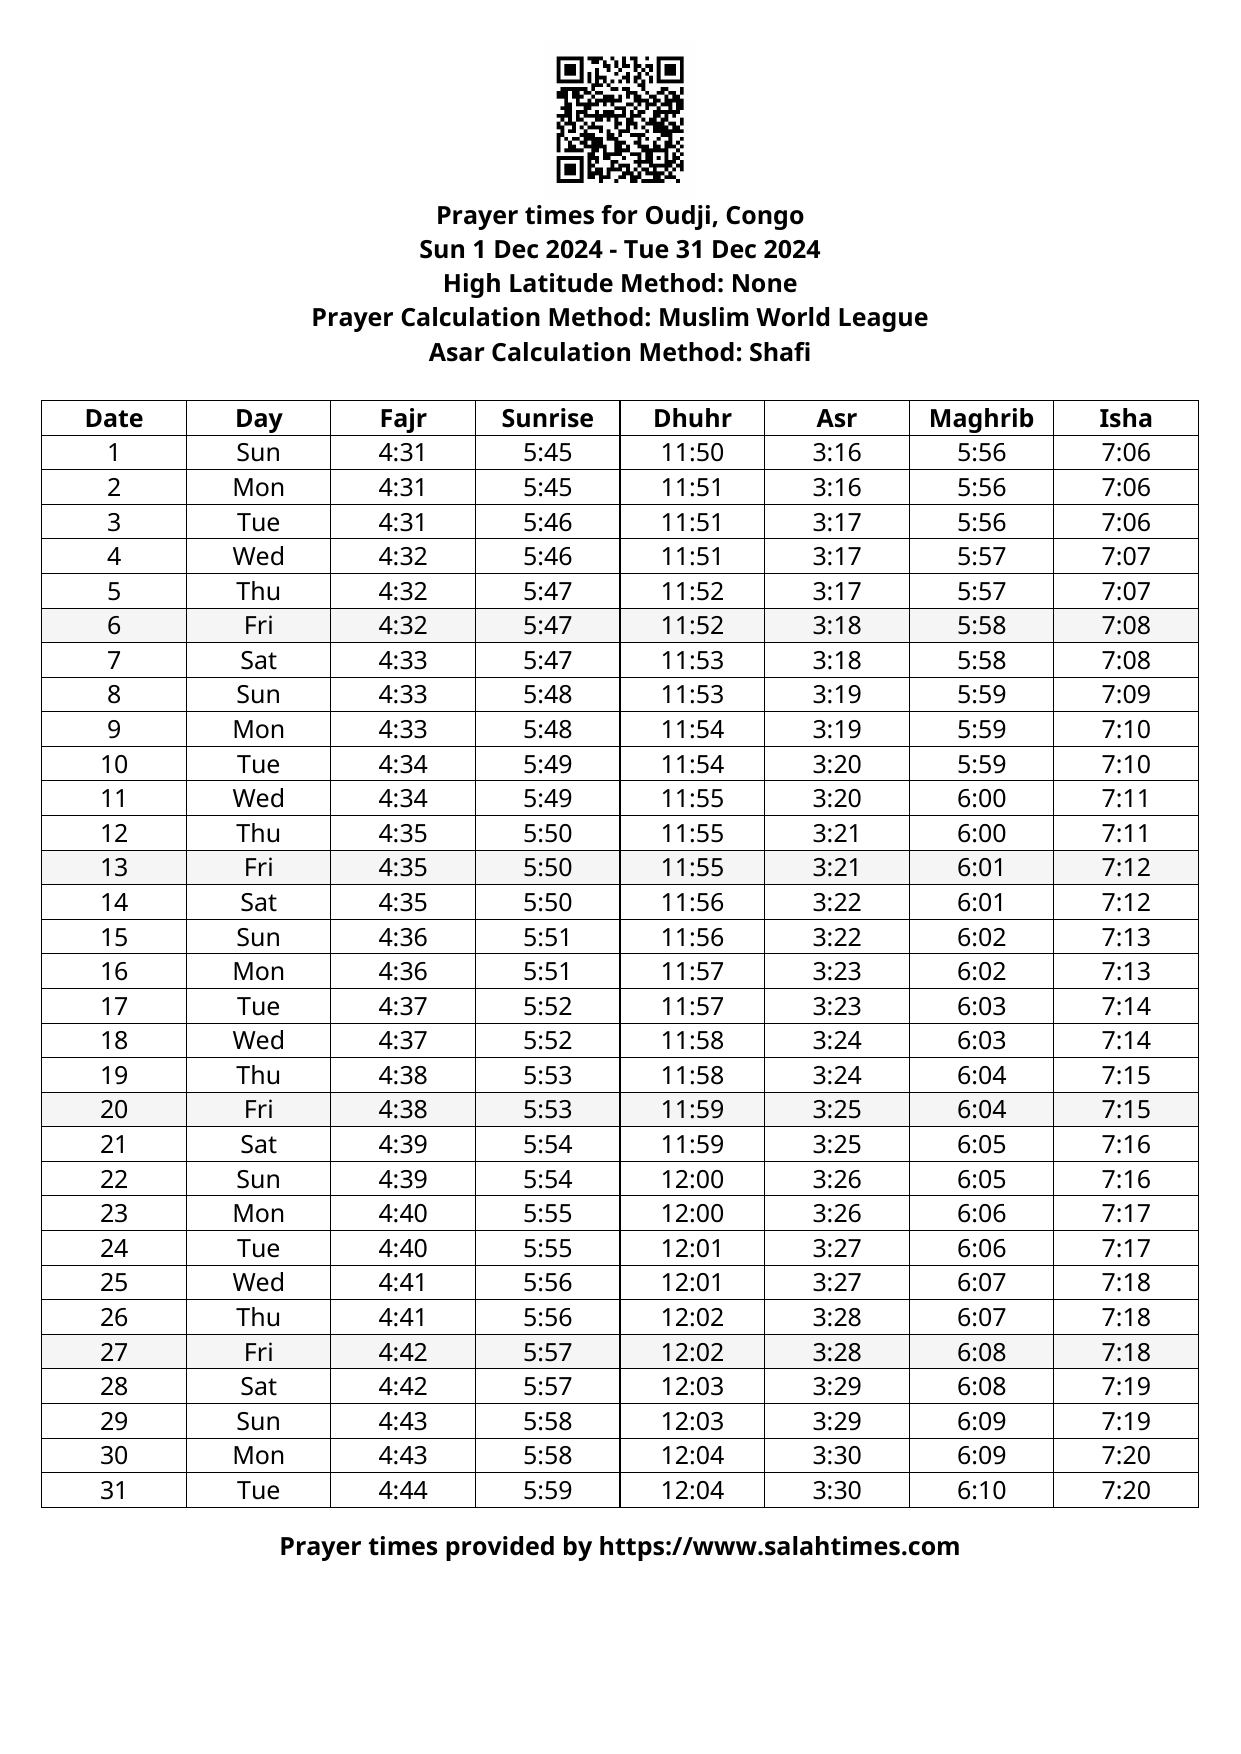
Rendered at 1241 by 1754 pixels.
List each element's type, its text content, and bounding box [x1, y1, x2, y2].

table_cell 5:46 [476, 505, 619, 538]
table_cell 7:16 [1054, 1127, 1198, 1161]
table_cell 7:10 [1054, 747, 1198, 780]
table_cell 12:04 [621, 1473, 764, 1507]
picture [542, 41, 699, 198]
table_cell 11:51 [621, 505, 764, 538]
table_cell 7:07 [1054, 539, 1198, 573]
table_cell 11:52 [621, 609, 764, 642]
table_cell 7:18 [1054, 1266, 1198, 1299]
table_cell 4:37 [331, 989, 475, 1022]
table_cell 12:02 [621, 1335, 764, 1368]
table_cell 4:40 [331, 1231, 475, 1264]
table_cell 7:12 [1054, 885, 1198, 919]
table_cell 5:57 [476, 1369, 619, 1403]
table_cell 5:54 [476, 1127, 619, 1161]
table_cell 5:45 [476, 436, 619, 469]
table_cell 5:57 [476, 1335, 619, 1368]
table_cell 5:56 [476, 1266, 619, 1299]
table_cell 4:34 [331, 781, 475, 815]
table_cell 6:07 [910, 1300, 1053, 1334]
table_cell 5:58 [476, 1439, 619, 1472]
table_cell 26 [42, 1300, 186, 1334]
table_cell 4:43 [331, 1439, 475, 1472]
table_cell 7:17 [1054, 1231, 1198, 1264]
table_cell 28 [42, 1369, 186, 1403]
table_cell 5:53 [476, 1058, 619, 1092]
table_cell 12:01 [621, 1231, 764, 1264]
table_cell 3:25 [765, 1093, 909, 1126]
table_cell 29 [42, 1404, 186, 1437]
table_header Date [42, 401, 186, 434]
table_cell 5:56 [910, 436, 1053, 469]
table_cell 7:14 [1054, 1024, 1198, 1057]
table_cell 11:55 [621, 851, 764, 884]
table_cell 12 [42, 816, 186, 849]
table_cell 3:19 [765, 712, 909, 746]
table_cell Fri [187, 609, 330, 642]
table_cell 5:57 [910, 574, 1053, 607]
table_cell 7:06 [1054, 436, 1198, 469]
table_cell 6:04 [910, 1093, 1053, 1126]
table_cell 4:41 [331, 1300, 475, 1334]
table_cell 6:10 [910, 1473, 1053, 1507]
table_cell 5:57 [910, 539, 1053, 573]
table_cell 4:41 [331, 1266, 475, 1299]
table_cell Fri [187, 1093, 330, 1126]
table_cell 11:53 [621, 643, 764, 677]
table_cell 3:24 [765, 1058, 909, 1092]
table_header Sunrise [476, 401, 619, 434]
table_cell 11:55 [621, 781, 764, 815]
table_cell 11:52 [621, 574, 764, 607]
table_cell 21 [42, 1127, 186, 1161]
table_cell Sun [187, 1404, 330, 1437]
table_cell 6:01 [910, 885, 1053, 919]
table_cell 4:40 [331, 1196, 475, 1230]
table_cell 7:08 [1054, 643, 1198, 677]
table_cell Tue [187, 747, 330, 780]
table_cell 6:03 [910, 1024, 1053, 1057]
table_cell 5:47 [476, 609, 619, 642]
table_cell 31 [42, 1473, 186, 1507]
text Prayer times for Oudji, Congo [42, 198, 1198, 232]
table_cell 11:55 [621, 816, 764, 849]
table_cell 4 [42, 539, 186, 573]
table_cell 4:33 [331, 678, 475, 711]
table_cell 3:22 [765, 885, 909, 919]
table_cell 9 [42, 712, 186, 746]
table_cell 6:03 [910, 989, 1053, 1022]
table_cell 3:26 [765, 1162, 909, 1195]
table_cell 5:59 [476, 1473, 619, 1507]
table_cell 5:47 [476, 574, 619, 607]
text High Latitude Method: None [42, 266, 1198, 300]
table_cell Sat [187, 1369, 330, 1403]
table_cell 6:09 [910, 1404, 1053, 1437]
table_cell 11:57 [621, 989, 764, 1022]
table_cell 11:50 [621, 436, 764, 469]
table_cell 3:28 [765, 1335, 909, 1368]
table_cell 4:38 [331, 1093, 475, 1126]
table_cell 3:21 [765, 816, 909, 849]
table_cell 11:59 [621, 1093, 764, 1126]
table_cell 6:02 [910, 954, 1053, 988]
table_cell 7:18 [1054, 1300, 1198, 1334]
table_cell 4:32 [331, 539, 475, 573]
table_cell 3:22 [765, 920, 909, 953]
table_cell 11:53 [621, 678, 764, 711]
table_cell Thu [187, 574, 330, 607]
table_header Asr [765, 401, 909, 434]
table_cell 3:20 [765, 747, 909, 780]
table_cell 7:13 [1054, 920, 1198, 953]
table_cell 14 [42, 885, 186, 919]
table_cell 19 [42, 1058, 186, 1092]
table_cell 11:56 [621, 920, 764, 953]
table_cell 15 [42, 920, 186, 953]
table_cell 11 [42, 781, 186, 815]
table_cell Sat [187, 885, 330, 919]
table_cell 23 [42, 1196, 186, 1230]
table_cell 7:11 [1054, 781, 1198, 815]
table_header Maghrib [910, 401, 1053, 434]
table_cell 27 [42, 1335, 186, 1368]
table_header Day [187, 401, 330, 434]
table_cell 5:56 [910, 470, 1053, 504]
table_cell 13 [42, 851, 186, 884]
table_cell Tue [187, 989, 330, 1022]
table_cell Thu [187, 816, 330, 849]
table_cell 11:58 [621, 1024, 764, 1057]
table_cell 4:34 [331, 747, 475, 780]
table_cell 3:18 [765, 609, 909, 642]
table_cell 11:51 [621, 470, 764, 504]
table_cell 7:11 [1054, 816, 1198, 849]
table_cell 4:39 [331, 1162, 475, 1195]
table_cell 4:42 [331, 1369, 475, 1403]
table_cell 4:36 [331, 954, 475, 988]
table_cell 4:32 [331, 574, 475, 607]
table_cell 6:01 [910, 851, 1053, 884]
table_cell 8 [42, 678, 186, 711]
table_cell 12:03 [621, 1369, 764, 1403]
table_cell 5:59 [910, 678, 1053, 711]
table_cell Wed [187, 781, 330, 815]
table_cell 4:43 [331, 1404, 475, 1437]
table_cell 3:23 [765, 954, 909, 988]
text Prayer times provided by https://www.salahtimes.com [42, 1528, 1198, 1563]
table_cell 6:07 [910, 1266, 1053, 1299]
table_cell 5 [42, 574, 186, 607]
table_cell 5:52 [476, 989, 619, 1022]
table_cell 3:19 [765, 678, 909, 711]
table_cell 3:29 [765, 1369, 909, 1403]
table_cell 16 [42, 954, 186, 988]
table_cell Fri [187, 1335, 330, 1368]
table_cell 7:16 [1054, 1162, 1198, 1195]
text Sun 1 Dec 2024 - Tue 31 Dec 2024 [42, 232, 1198, 266]
table_cell Mon [187, 712, 330, 746]
table_cell 5:58 [476, 1404, 619, 1437]
table_cell Tue [187, 1231, 330, 1264]
table_cell 6:02 [910, 920, 1053, 953]
table_cell 3:25 [765, 1127, 909, 1161]
table_cell 25 [42, 1266, 186, 1299]
table_cell 11:59 [621, 1127, 764, 1161]
table_cell 7:09 [1054, 678, 1198, 711]
table_cell 3:17 [765, 574, 909, 607]
table_cell Sat [187, 1127, 330, 1161]
table_cell 12:04 [621, 1439, 764, 1472]
table_cell 2 [42, 470, 186, 504]
table_cell 3:28 [765, 1300, 909, 1334]
table_cell 3:16 [765, 470, 909, 504]
table_cell 12:00 [621, 1162, 764, 1195]
table_cell Wed [187, 1024, 330, 1057]
table_cell 6:05 [910, 1127, 1053, 1161]
table_cell 7:19 [1054, 1404, 1198, 1437]
table_cell 6:09 [910, 1439, 1053, 1472]
table_cell 5:52 [476, 1024, 619, 1057]
table_cell 4:33 [331, 712, 475, 746]
table_cell 5:55 [476, 1231, 619, 1264]
table_cell 7 [42, 643, 186, 677]
table_cell 11:57 [621, 954, 764, 988]
table_cell 3:18 [765, 643, 909, 677]
table_cell Thu [187, 1300, 330, 1334]
table_cell 5:49 [476, 781, 619, 815]
table_cell 4:35 [331, 816, 475, 849]
table_cell 5:48 [476, 678, 619, 711]
table_cell 3:23 [765, 989, 909, 1022]
table_cell 4:31 [331, 470, 475, 504]
table_cell 4:38 [331, 1058, 475, 1092]
table_cell 3:27 [765, 1231, 909, 1264]
table_cell Mon [187, 954, 330, 988]
table_cell 4:36 [331, 920, 475, 953]
table_cell 5:50 [476, 885, 619, 919]
table_cell 7:14 [1054, 989, 1198, 1022]
table_cell 5:46 [476, 539, 619, 573]
table_cell 7:10 [1054, 712, 1198, 746]
table_cell 11:51 [621, 539, 764, 573]
table_header Dhuhr [621, 401, 764, 434]
table_cell 5:51 [476, 954, 619, 988]
table_cell 3:17 [765, 539, 909, 573]
table_cell 11:54 [621, 747, 764, 780]
table_cell 4:33 [331, 643, 475, 677]
table_cell Mon [187, 1196, 330, 1230]
table_cell Wed [187, 539, 330, 573]
table_cell 4:44 [331, 1473, 475, 1507]
table_cell 6:08 [910, 1335, 1053, 1368]
table_header Isha [1054, 401, 1198, 434]
table_cell 5:51 [476, 920, 619, 953]
table_cell 3:30 [765, 1439, 909, 1472]
table_cell Mon [187, 470, 330, 504]
table_cell 4:31 [331, 436, 475, 469]
table_cell 11:54 [621, 712, 764, 746]
table_cell 7:06 [1054, 470, 1198, 504]
table_cell 4:39 [331, 1127, 475, 1161]
table_cell Sun [187, 678, 330, 711]
table_cell 6:00 [910, 816, 1053, 849]
table_cell 3:30 [765, 1473, 909, 1507]
table_cell 6:06 [910, 1231, 1053, 1264]
table_cell 3:27 [765, 1266, 909, 1299]
table_cell 7:15 [1054, 1058, 1198, 1092]
table_header Fajr [331, 401, 475, 434]
text Prayer Calculation Method: Muslim World League [42, 300, 1198, 334]
table_cell 7:17 [1054, 1196, 1198, 1230]
table_cell 5:48 [476, 712, 619, 746]
table_cell Fri [187, 851, 330, 884]
table_cell Mon [187, 1439, 330, 1472]
table_cell 3:26 [765, 1196, 909, 1230]
table_cell 10 [42, 747, 186, 780]
table_cell 1 [42, 436, 186, 469]
table_cell 7:08 [1054, 609, 1198, 642]
table_cell 6:00 [910, 781, 1053, 815]
table_cell 5:50 [476, 816, 619, 849]
table_cell Sat [187, 643, 330, 677]
table_cell 5:58 [910, 643, 1053, 677]
table_cell 6:08 [910, 1369, 1053, 1403]
table_cell Tue [187, 1473, 330, 1507]
table_cell 6:06 [910, 1196, 1053, 1230]
table_cell 7:20 [1054, 1473, 1198, 1507]
table_cell Sun [187, 436, 330, 469]
table_cell 7:18 [1054, 1335, 1198, 1368]
table_cell 5:45 [476, 470, 619, 504]
table_cell 24 [42, 1231, 186, 1264]
table_cell 18 [42, 1024, 186, 1057]
table_cell 5:59 [910, 712, 1053, 746]
table_cell 20 [42, 1093, 186, 1126]
table_cell 5:56 [476, 1300, 619, 1334]
table_cell 3:20 [765, 781, 909, 815]
table_cell 6:04 [910, 1058, 1053, 1092]
table_cell Thu [187, 1058, 330, 1092]
table_cell Wed [187, 1266, 330, 1299]
table_cell 12:01 [621, 1266, 764, 1299]
table_cell 5:54 [476, 1162, 619, 1195]
table_cell 4:32 [331, 609, 475, 642]
table_cell 12:00 [621, 1196, 764, 1230]
table_cell 3:17 [765, 505, 909, 538]
table_cell 3:21 [765, 851, 909, 884]
table_cell 7:13 [1054, 954, 1198, 988]
table_cell 3:24 [765, 1024, 909, 1057]
table_cell 4:31 [331, 505, 475, 538]
table_cell 7:06 [1054, 505, 1198, 538]
table_cell Sun [187, 920, 330, 953]
table_cell Tue [187, 505, 330, 538]
table_cell 7:20 [1054, 1439, 1198, 1472]
table_cell 12:03 [621, 1404, 764, 1437]
table_cell 4:35 [331, 885, 475, 919]
text Asar Calculation Method: Shafi [42, 334, 1198, 368]
table_cell 7:07 [1054, 574, 1198, 607]
table_cell 3:29 [765, 1404, 909, 1437]
table_cell 7:12 [1054, 851, 1198, 884]
table_cell 5:47 [476, 643, 619, 677]
table_cell 6 [42, 609, 186, 642]
table_cell 11:56 [621, 885, 764, 919]
table_cell 5:50 [476, 851, 619, 884]
table_cell 3 [42, 505, 186, 538]
table_cell 12:02 [621, 1300, 764, 1334]
table_cell 30 [42, 1439, 186, 1472]
table_cell 11:58 [621, 1058, 764, 1092]
table_cell 4:35 [331, 851, 475, 884]
table_cell 17 [42, 989, 186, 1022]
table_cell 4:42 [331, 1335, 475, 1368]
table_cell 7:19 [1054, 1369, 1198, 1403]
table_cell 5:53 [476, 1093, 619, 1126]
table_cell 5:58 [910, 609, 1053, 642]
table_cell 6:05 [910, 1162, 1053, 1195]
table_cell 3:16 [765, 436, 909, 469]
table_cell 5:55 [476, 1196, 619, 1230]
table_cell 22 [42, 1162, 186, 1195]
table_cell 4:37 [331, 1024, 475, 1057]
table_cell 5:49 [476, 747, 619, 780]
table_cell 7:15 [1054, 1093, 1198, 1126]
table_cell Sun [187, 1162, 330, 1195]
table_cell 5:59 [910, 747, 1053, 780]
table_cell 5:56 [910, 505, 1053, 538]
